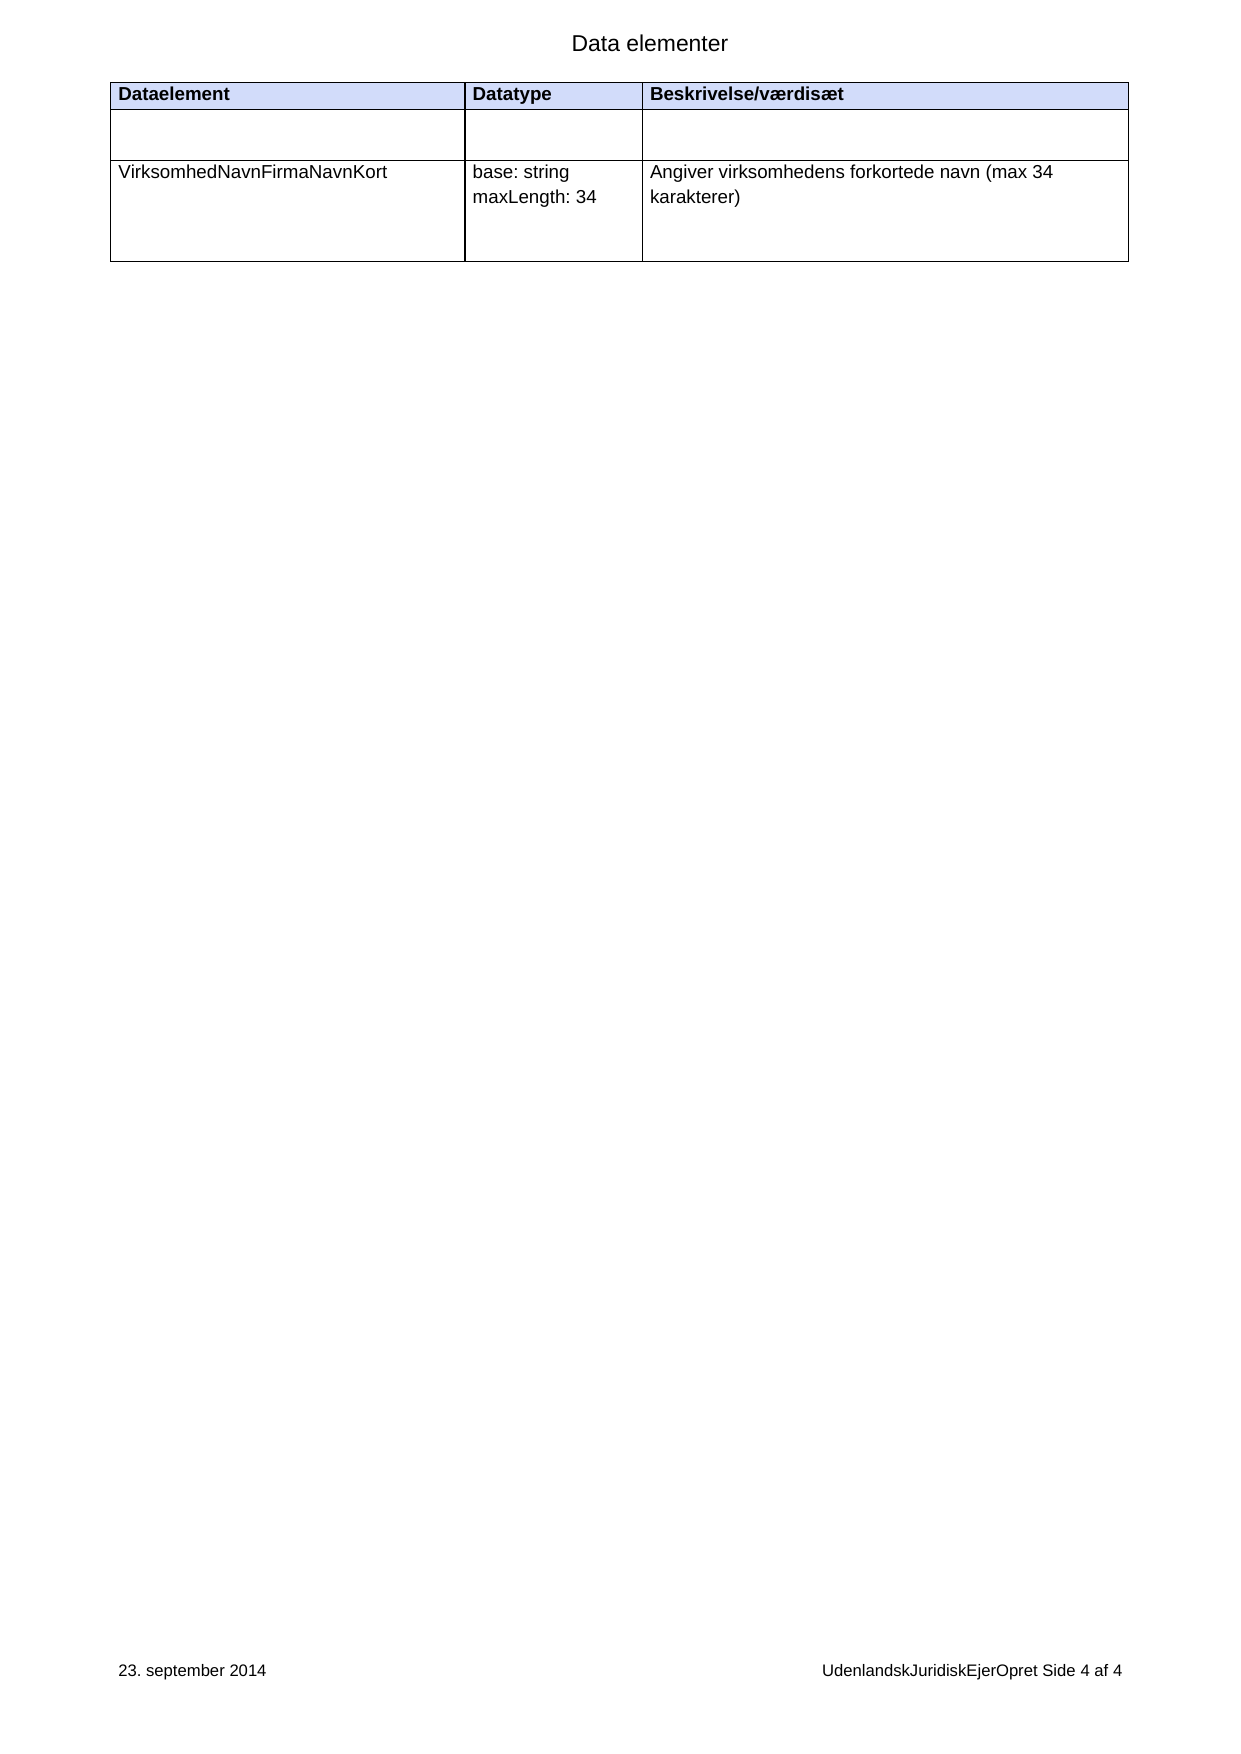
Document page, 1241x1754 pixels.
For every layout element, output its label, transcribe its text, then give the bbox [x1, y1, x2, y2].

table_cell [466, 110, 642, 160]
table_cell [111, 110, 464, 160]
table_cell Angiver virksomhedens forkortede navn (max 34 karakterer) [643, 161, 1128, 261]
table_cell base: string maxLength: 34 [466, 161, 642, 261]
table_header Dataelement [111, 83, 464, 109]
table_cell VirksomhedNavnFirmaNavnKort [111, 161, 464, 261]
table_header Beskrivelse/værdisæt [643, 83, 1128, 109]
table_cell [643, 110, 1128, 160]
table_header Datatype [466, 83, 642, 109]
